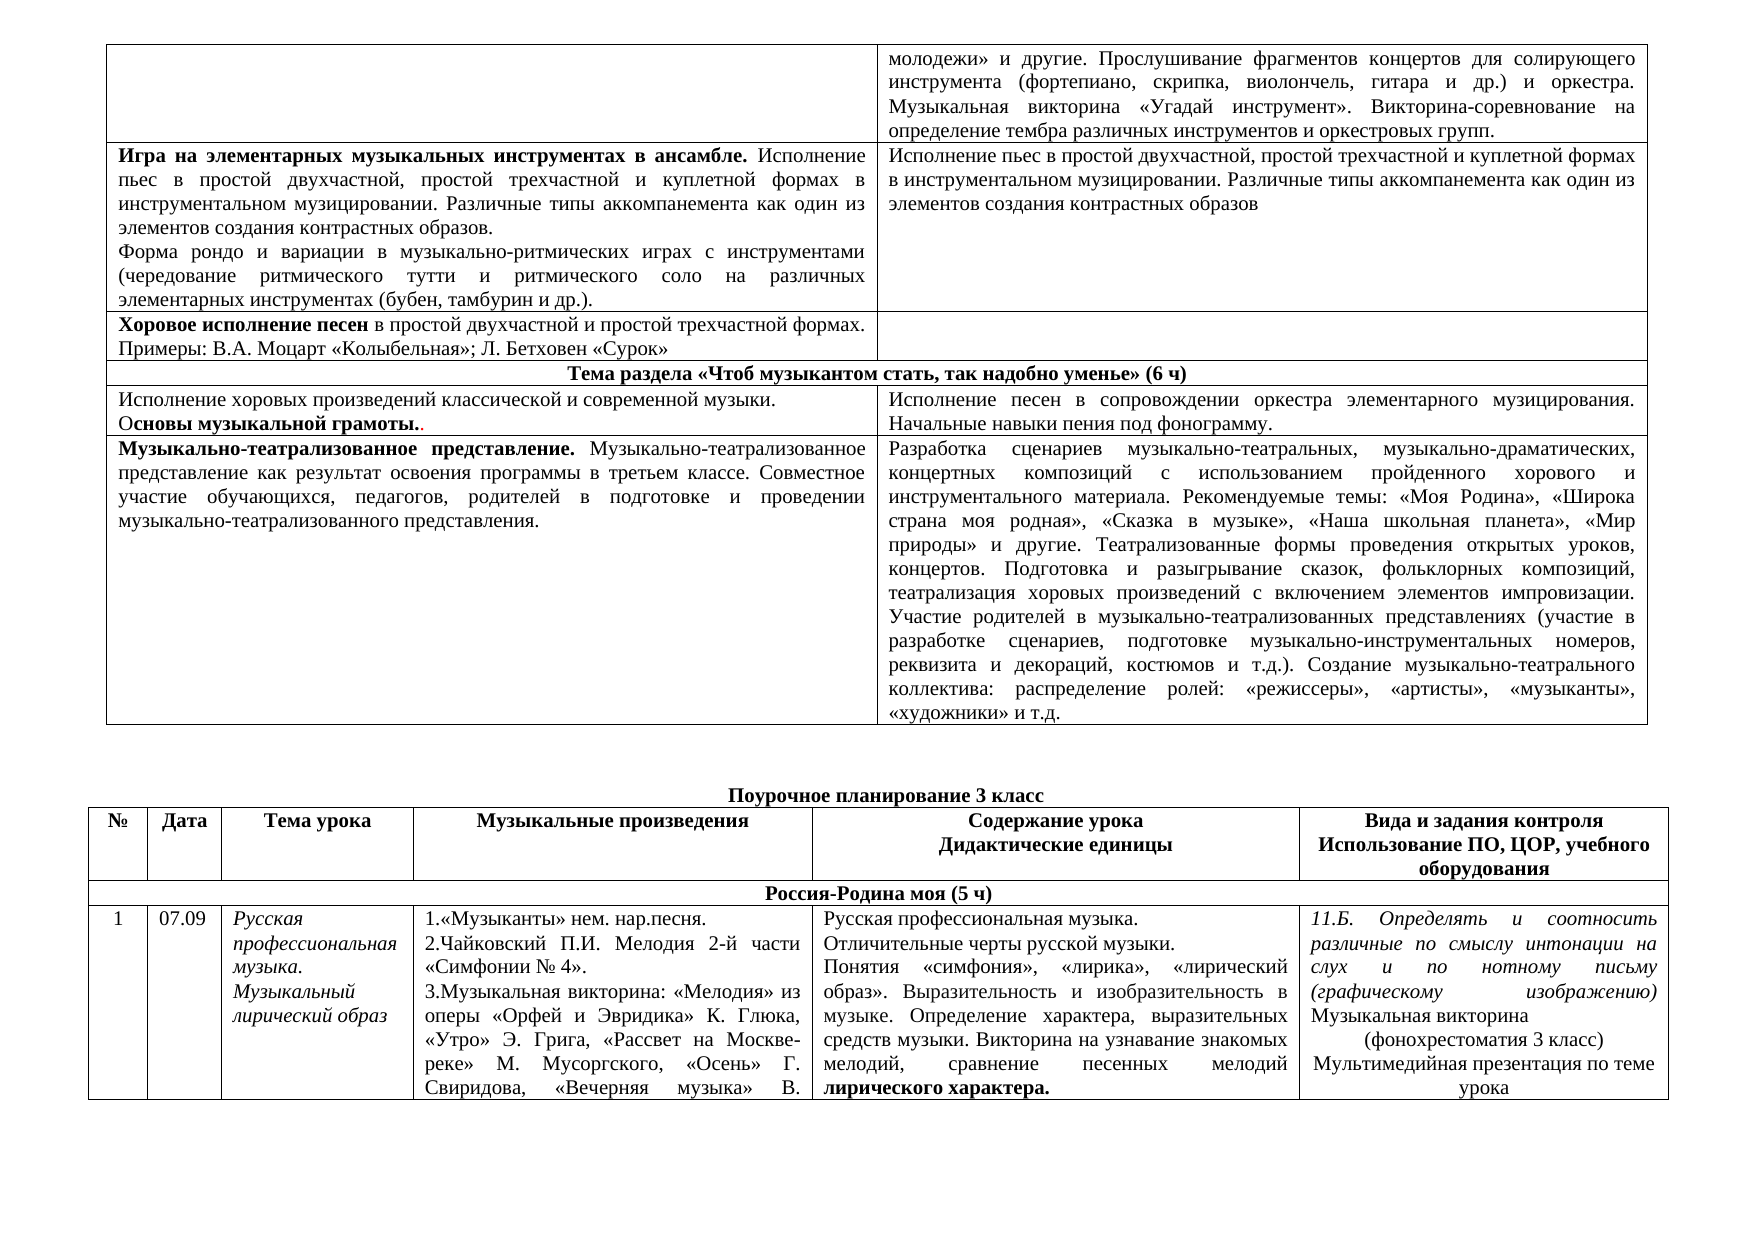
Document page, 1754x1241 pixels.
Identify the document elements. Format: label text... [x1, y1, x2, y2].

table_header Содержание урока Дидактические единицы [813, 808, 1299, 880]
table_cell Тема раздела «Чтоб музыкантом стать, так надобно уменье» (6 ч) [107, 361, 1647, 385]
table_cell Хоровое исполнение песен в простой двухчастной и простой трехчастной формах. Примеры: В.А. Моцарт «Колыбельная»; Л. Бетховен «Сурок» [107, 312, 877, 360]
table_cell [813, 906, 1299, 1099]
table_cell Россия-Родина моя (5 ч) [89, 881, 1668, 905]
table_cell Исполнение песен в сопровождении оркестра элементарного музицирования. Начальные навыки пения под фонограмму. [878, 386, 1647, 434]
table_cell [107, 45, 877, 142]
text Поурочное планирование 3 класс [118, 783, 1654, 807]
table_cell [878, 312, 1647, 360]
table_cell 1 [89, 906, 147, 1099]
table_cell Игра на элементарных музыкальных инструментах в ансамбле. Исполнение пьес в простой двухчастной, простой трехчастной и куплетной формах в инструментальном музицировании. Различные типы аккомпанемента как один из элементов создания контрастных образов. Форма рондо и вариации в музыкально-ритмических играх с инструментами (чередование ритмического тутти и ритмического соло на различных элементарных инструментах (бубен, тамбурин и др.). [107, 143, 877, 311]
table_cell Исполнение хоровых произведений классической и современной музыки. Основы музыкальной грамоты.. [107, 386, 877, 434]
table_header Музыкальные произведения [414, 808, 812, 880]
table_header Вида и задания контроля Использование ПО, ЦОР, учебного оборудования [1300, 808, 1668, 880]
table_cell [414, 906, 812, 1099]
table_cell 07.09 [148, 906, 221, 1099]
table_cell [878, 45, 1647, 142]
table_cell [1300, 906, 1668, 1099]
table_cell Исполнение пьес в простой двухчастной, простой трехчастной и куплетной формах в инструментальном музицировании. Различные типы аккомпанемента как один из элементов создания контрастных образов [878, 143, 1647, 311]
table_header № [89, 808, 147, 880]
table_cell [222, 906, 413, 1099]
table_cell Разработка сценариев музыкально-театральных, музыкально-драматических, концертных композиций с использованием пройденного хорового и инструментального материала. Рекомендуемые темы: «Моя Родина», «Широка страна моя родная», «Сказка в музыке», «Наша школьная планета», «Мир природы» и другие. Театрализованные формы проведения открытых уроков, концертов. Подготовка и разыгрывание сказок, фольклорных композиций, театрализация хоровых произведений с включением элементов импровизации. Участие родителей в музыкально-театрализованных представлениях (участие в разработке сценариев, подготовке музыкально-инструментальных номеров, реквизита и декораций, костюмов и т.д.). Создание музыкально-театрального коллектива: распределение ролей: «режиссеры», «артисты», «музыканты», «художники» и т.д. [878, 436, 1647, 724]
table_header Тема урока [222, 808, 413, 880]
table_header Дата [148, 808, 221, 880]
table_cell Музыкально-театрализованное представление. Музыкально-театрализованное представление как результат освоения программы в третьем классе. Совместное участие обучающихся, педагогов, родителей в подготовке и проведении музыкально-театрализованного представления. [107, 436, 877, 724]
